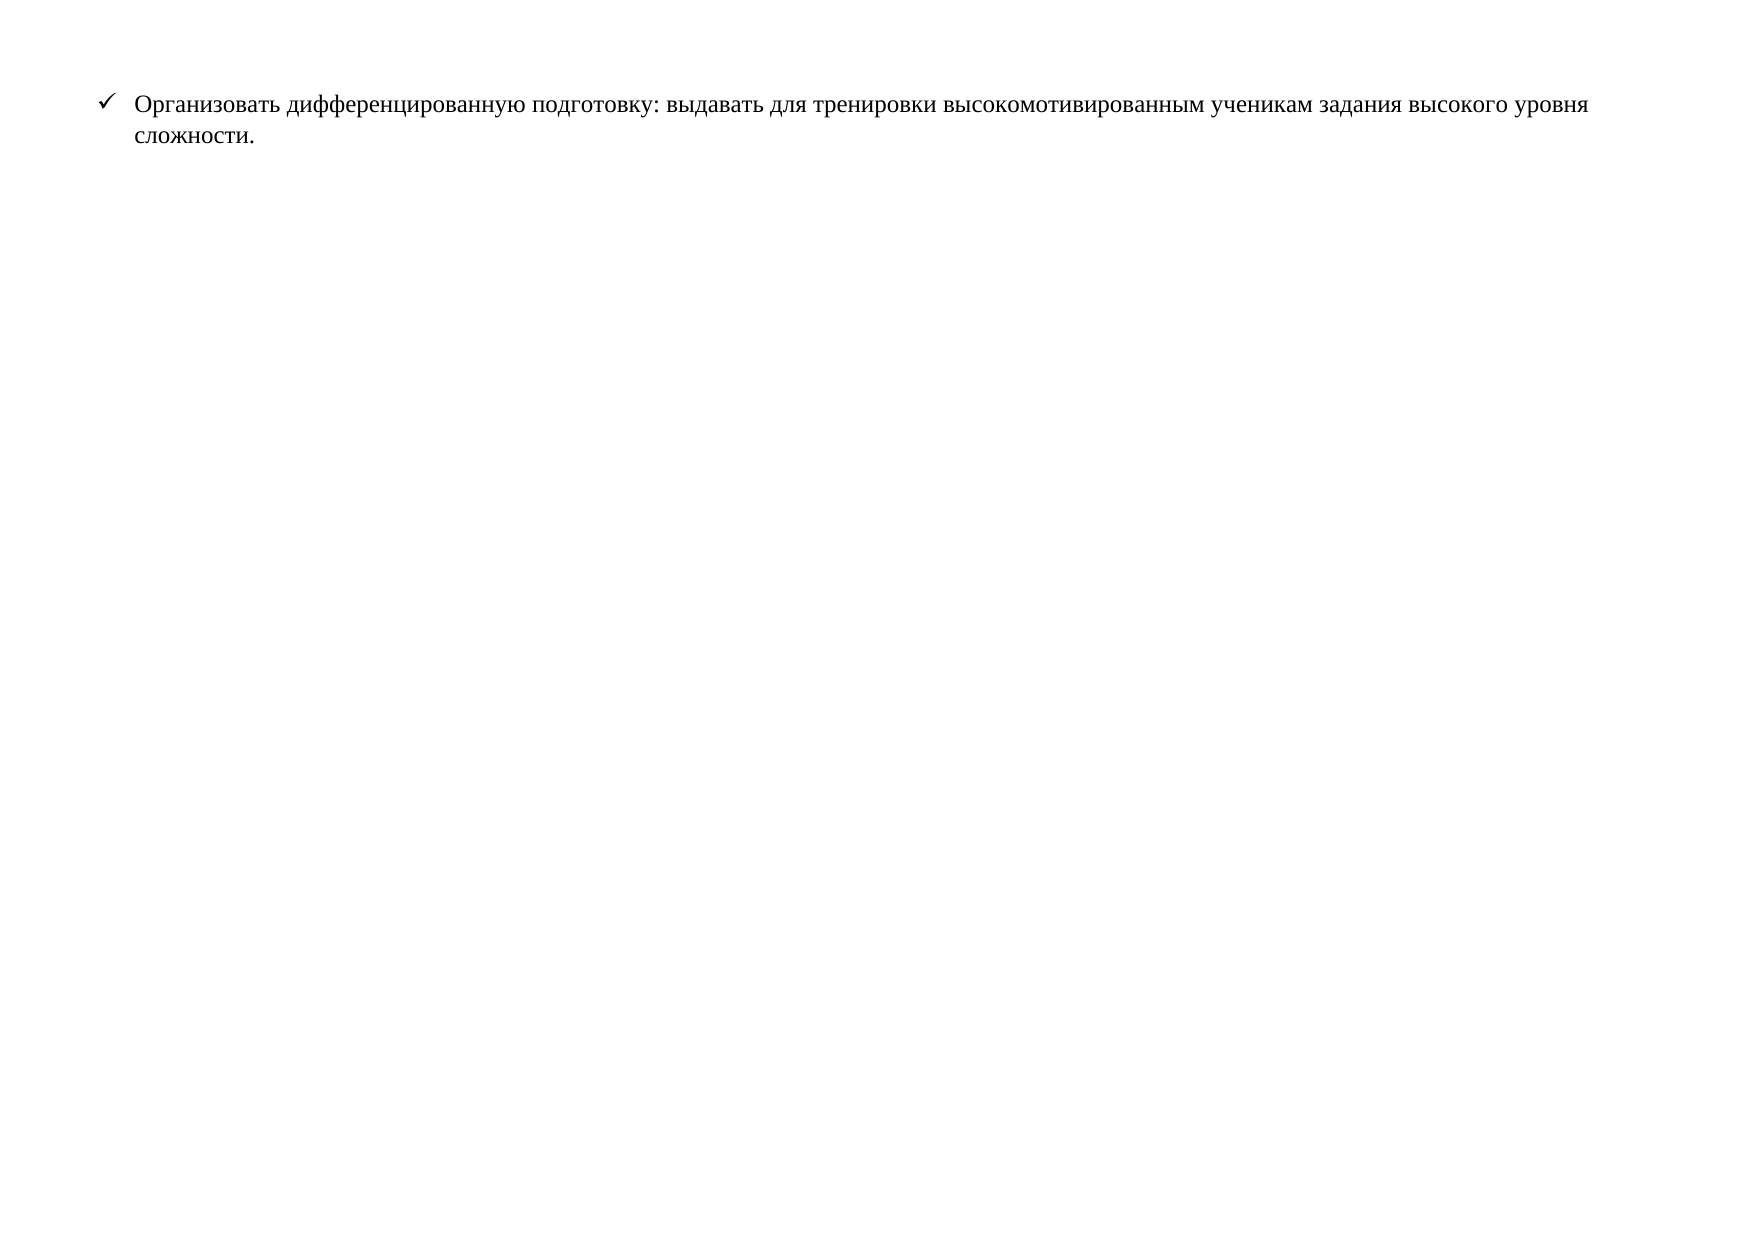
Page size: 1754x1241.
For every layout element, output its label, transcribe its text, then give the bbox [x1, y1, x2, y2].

list Организовать дифференцированную подготовку: выдавать для тренировки высокомотивированным ученикам задания высокого уровня сложности. [97, 89, 1680, 148]
